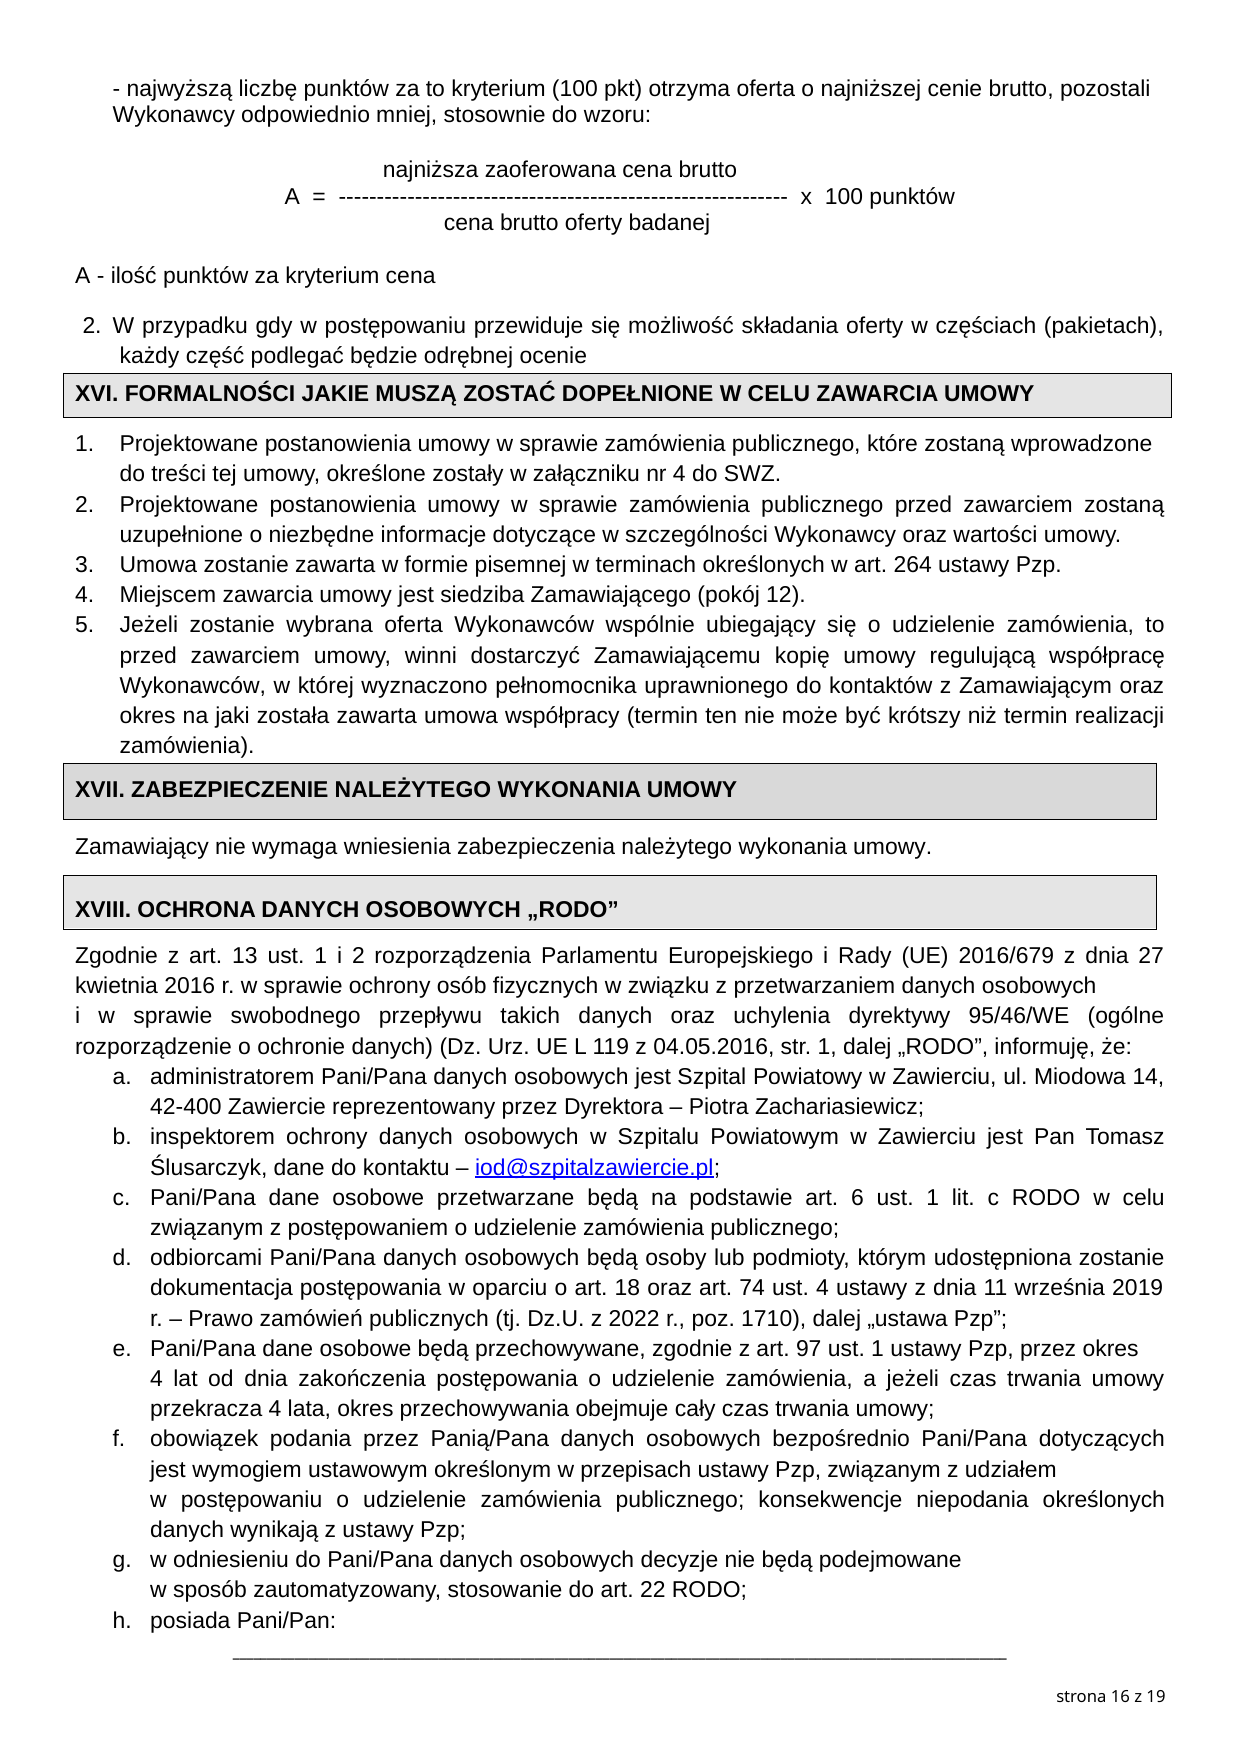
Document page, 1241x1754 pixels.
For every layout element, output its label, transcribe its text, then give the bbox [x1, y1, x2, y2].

list administratorem Pani/Pana danych osobowych jest Szpital Powiatowy w Zawierciu, ul. Miodowa 14, 42-400 Zawiercie reprezentowany przez Dyrektora – Piotra Zachariasiewicz; [112, 1063, 1165, 1119]
text Zgodnie z art. 13 ust. 1 i 2 rozporządzenia Parlamentu Europejskiego i Rady (UE) 2016/679 z dnia 27 kwietnia 2016 r. w sprawie ochrony osób fizycznych w związku z przetwarzaniem danych osobowych i w sprawie swobodnego przepływu takich danych oraz uchylenia dyrektywy 95/46/WE (ogólne rozporządzenie o ochronie danych) (Dz. Urz. UE L 119 z 04.05.2016, str. 1, dalej „RODO”, informuję, że: [75, 942, 1165, 1059]
list w odniesieniu do Pani/Pana danych osobowych decyzje nie będą podejmowane w sposób zautomatyzowany, stosowanie do art. 22 RODO; [112, 1546, 1165, 1603]
list Umowa zostanie zawarta w formie pisemnej w terminach określonych w art. 264 ustawy Pzp. [75, 551, 1165, 577]
list Pani/Pana dane osobowe będą przechowywane, zgodnie z art. 97 ust. 1 ustawy Pzp, przez okres 4 lat od dnia zakończenia postępowania o udzielenie zamówienia, a jeżeli czas trwania umowy przekracza 4 lata, okres przechowywania obejmuje cały czas trwania umowy; [112, 1335, 1165, 1422]
list Jeżeli zostanie wybrana oferta Wykonawców wspólnie ubiegający się o udzielenie zamówienia, to przed zawarciem umowy, winni dostarczyć Zamawiającemu kopię umowy regulującą współpracę Wykonawców, w której wyznaczono pełnomocnika uprawnionego do kontaktów z Zamawiającym oraz okres na jaki została zawarta umowa współpracy (termin ten nie może być krótszy niż termin realizacji zamówienia). [75, 611, 1165, 759]
list posiada Pani/Pan: [112, 1607, 1165, 1633]
list Pani/Pana dane osobowe przetwarzane będą na podstawie art. 6 ust. 1 lit. c RODO w celu związanym z postępowaniem o udzielenie zamówienia publicznego; [112, 1184, 1165, 1240]
text A = ----------------------------------------------------------- x 100 punktów [75, 183, 1165, 209]
list W przypadku gdy w postępowaniu przewiduje się możliwość składania oferty w częściach (pakietach), każdy część podlegać będzie odrębnej ocenie [82, 312, 1165, 369]
list Projektowane postanowienia umowy w sprawie zamówienia publicznego, które zostaną wprowadzone do treści tej umowy, określone zostały w załączniku nr 4 do SWZ. [75, 430, 1165, 487]
table_header XVI. FORMALNOŚCI JAKIE MUSZĄ ZOSTAĆ DOPEŁNIONE W CELU ZAWARCIA UMOWY [64, 374, 1171, 417]
text cena brutto oferty badanej [370, 209, 1165, 236]
text A - ilość punktów za kryterium cena [75, 262, 1165, 288]
list Miejscem zawarcia umowy jest siedziba Zamawiającego (pokój 12). [75, 581, 1165, 608]
list inspektorem ochrony danych osobowych w Szpitalu Powiatowym w Zawierciu jest Pan Tomasz Ślusarczyk, dane do kontaktu – iod@szpitalzawiercie.pl; [112, 1123, 1165, 1180]
text najniższa zaoferowana cena brutto [296, 156, 1190, 183]
text Zamawiający nie wymaga wniesienia zabezpieczenia należytego wykonania umowy. [75, 833, 1165, 859]
list obowiązek podania przez Panią/Pana danych osobowych bezpośrednio Pani/Pana dotyczących jest wymogiem ustawowym określonym w przepisach ustawy Pzp, związanym z udziałem w postępowaniu o udzielenie zamówienia publicznego; konsekwencje niepodania określonych danych wynikają z ustawy Pzp; [112, 1425, 1165, 1542]
list odbiorcami Pani/Pana danych osobowych będą osoby lub podmioty, którym udostępniona zostanie dokumentacja postępowania w oparciu o art. 18 oraz art. 74 ust. 4 ustawy z dnia 11 września 2019 r. – Prawo zamówień publicznych (tj. Dz.U. z 2022 r., poz. 1710), dalej „ustawa Pzp”; [112, 1244, 1165, 1331]
list Projektowane postanowienia umowy w sprawie zamówienia publicznego przed zawarciem zostaną uzupełnione o niezbędne informacje dotyczące w szczególności Wykonawcy oraz wartości umowy. [75, 491, 1165, 547]
table_header XVII. ZABEZPIECZENIE NALEŻYTEGO WYKONANIA UMOWY [64, 764, 1156, 819]
table_header XVIII. OCHRONA DANYCH OSOBOWYCH „RODO” [64, 876, 1156, 928]
text - najwyższą liczbę punktów za to kryterium (100 pkt) otrzyma oferta o najniższej cenie brutto, pozostali Wykonawcy odpowiednio mniej, stosownie do wzoru: [112, 75, 1165, 128]
